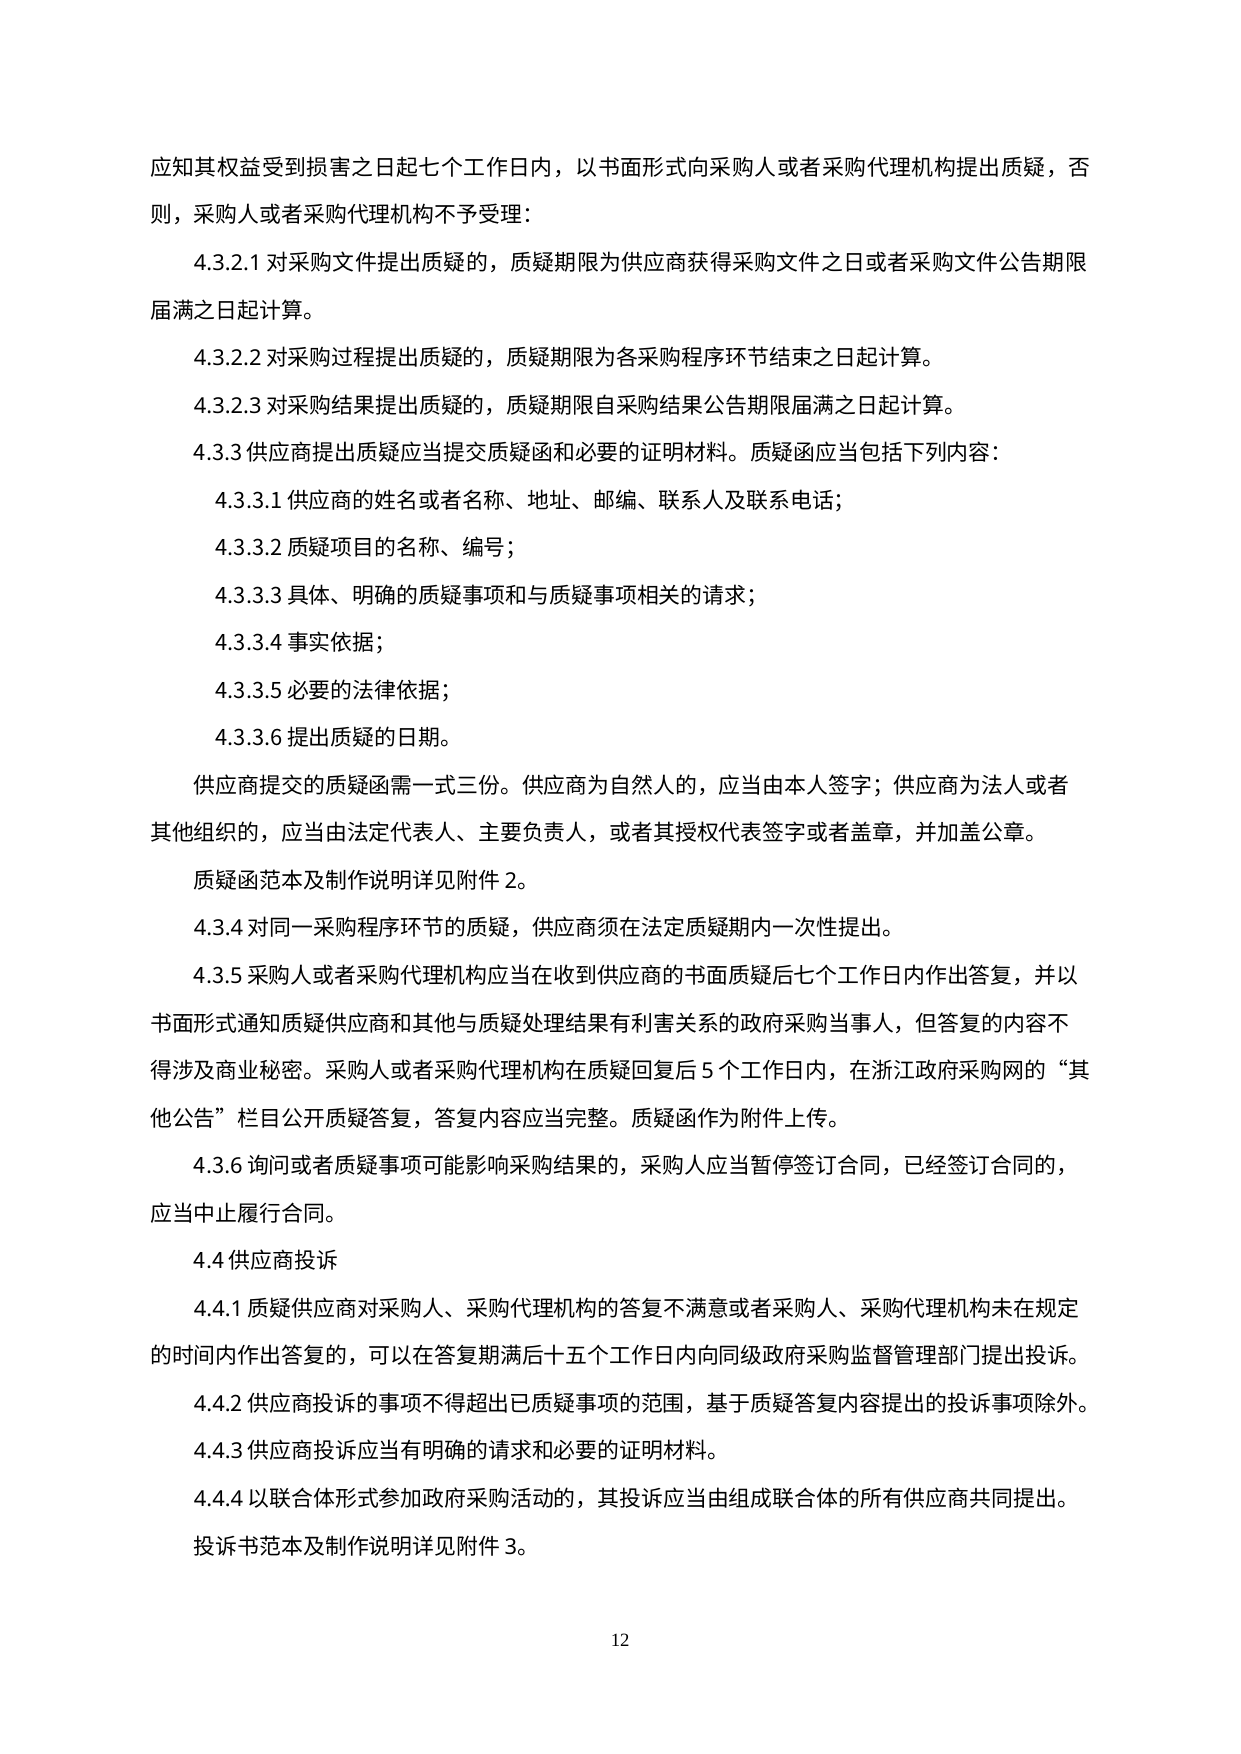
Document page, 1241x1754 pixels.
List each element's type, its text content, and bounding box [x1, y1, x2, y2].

text 4.4.3供应商投诉应当有明确的请求和必要的证明材料。 [150, 1433, 1090, 1465]
text 4.3.3.5必要的法律依据； [150, 673, 1090, 704]
text 4.3.2.2对采购过程提出质疑的，质疑期限为各采购程序环节结束之日起计算。 [150, 340, 1090, 372]
text 4.4.1质疑供应商对采购人、采购代理机构的答复不满意或者采购人、采购代理机构未在规定的时间内作出答复的，可以在答复期满后十五个工作日内向同级政府采购监督管理部门提出投诉。 [150, 1291, 1090, 1370]
text 4.3.3.1供应商的姓名或者名称、地址、邮编、联系人及联系电话； [150, 483, 1090, 514]
text 4.3.3.6提出质疑的日期。 [150, 720, 1090, 752]
text 4.4.2供应商投诉的事项不得超出已质疑事项的范围，基于质疑答复内容提出的投诉事项除外。 [150, 1386, 1090, 1418]
text 4.4供应商投诉 [150, 1243, 1090, 1275]
text 投诉书范本及制作说明详见附件3。 [150, 1529, 1090, 1561]
text 4.3.3.4事实依据； [150, 625, 1090, 657]
text 供应商提交的质疑函需一式三份。供应商为自然人的，应当由本人签字；供应商为法人或者其他组织的，应当由法定代表人、主要负责人，或者其授权代表签字或者盖章，并加盖公章。 [150, 768, 1090, 847]
text 4.3.2.3对采购结果提出质疑的，质疑期限自采购结果公告期限届满之日起计算。 [150, 388, 1090, 419]
text 4.3.3.2质疑项目的名称、编号； [150, 530, 1090, 562]
text 4.3.5采购人或者采购代理机构应当在收到供应商的书面质疑后七个工作日内作出答复，并以书面形式通知质疑供应商和其他与质疑处理结果有利害关系的政府采购当事人，但答复的内容不得涉及商业秘密。采购人或者采购代理机构在质疑回复后5个工作日内，在浙江政府采购网的“其他公告”栏目公开质疑答复，答复内容应当完整。质疑函作为附件上传。 [150, 958, 1090, 1132]
text 4.3.3.3具体、明确的质疑事项和与质疑事项相关的请求； [150, 578, 1090, 609]
text 4.3.2.1对采购文件提出质疑的，质疑期限为供应商获得采购文件之日或者采购文件公告期限届满之日起计算。 [150, 245, 1090, 324]
text 4.4.4以联合体形式参加政府采购活动的，其投诉应当由组成联合体的所有供应商共同提出。 [150, 1481, 1090, 1513]
text 4.3.4对同一采购程序环节的质疑，供应商须在法定质疑期内一次性提出。 [150, 910, 1090, 942]
text 质疑函范本及制作说明详见附件2。 [150, 863, 1090, 894]
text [150, 150, 1090, 229]
text 4.3.6询问或者质疑事项可能影响采购结果的，采购人应当暂停签订合同，已经签订合同的，应当中止履行合同。 [150, 1148, 1090, 1227]
text 4.3.3供应商提出质疑应当提交质疑函和必要的证明材料。质疑函应当包括下列内容： [150, 435, 1090, 467]
